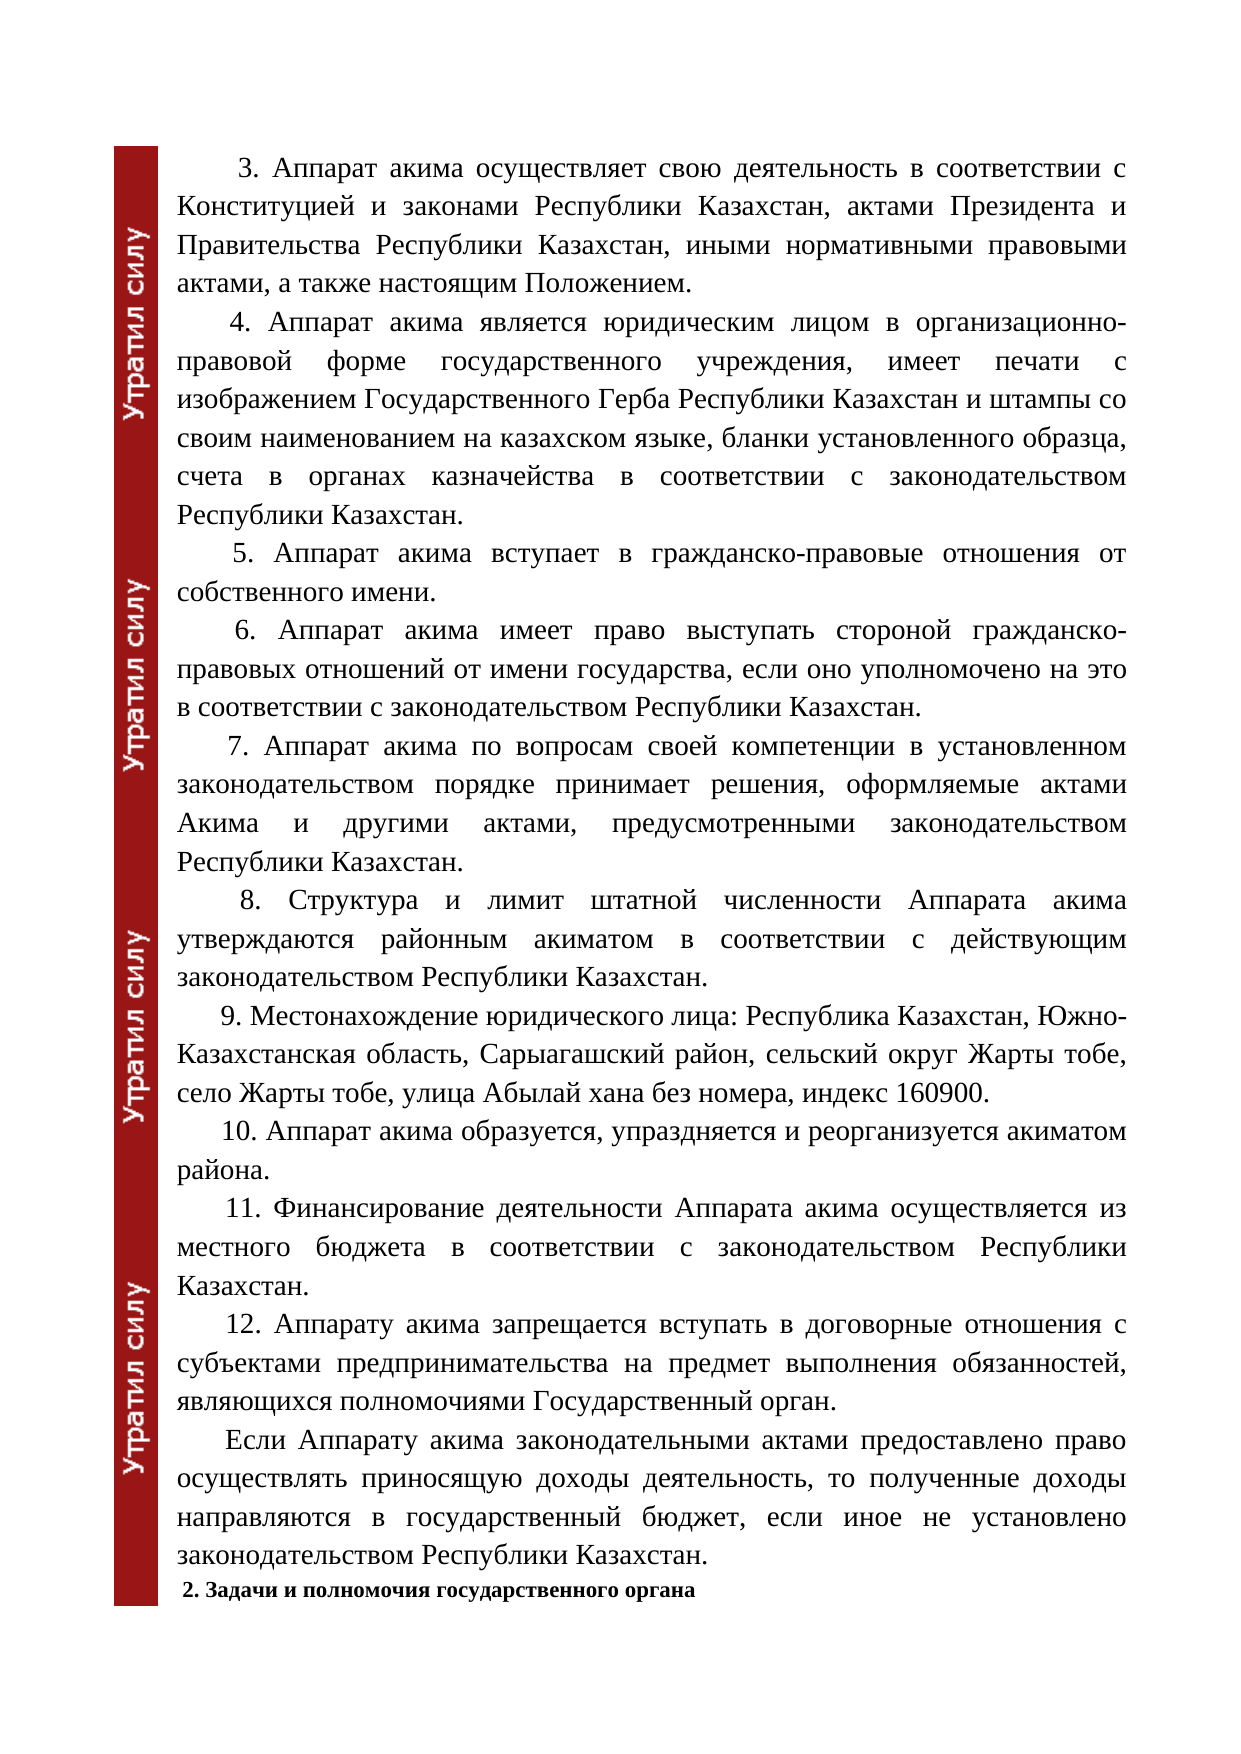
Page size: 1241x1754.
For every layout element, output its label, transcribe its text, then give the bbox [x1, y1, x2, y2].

text 10. Аппарат акима образуется, упраздняется и реорганизуется акиматом района. [112, 1113, 1128, 1186]
picture [114, 607, 158, 612]
text 4. Аппарат акима является юридическим лицом в организационно-правовой форме государственного учреждения, имеет печати с изображением Государственного Герба Республики Казахстан и штампы со своим наименованием на казахском языке, бланки установленного образца, счета в органах казначейства в соответствии с законодательством Республики Казахстан. [112, 304, 1128, 530]
text 3. Аппарат акима осуществляет свою деятельность в соответствии с Конституцией и законами Республики Казахстан, актами Президента и Правительства Республики Казахстан, иными нормативными правовыми актами, а также настоящим Положением. [112, 150, 1128, 299]
text 6. Аппарат акима имеет право выступать стороной гражданско-правовых отношений от имени государства, если оно уполномочено на это в соответствии с законодательством Республики Казахстан. [112, 612, 1128, 723]
picture [114, 1186, 158, 1191]
picture [114, 1301, 158, 1306]
text 11. Финансирование деятельности Аппарата акима осуществляется из местного бюджета в соответствии с законодательством Республики Казахстан. [112, 1191, 1128, 1301]
text 5. Аппарат акима вступает в гражданско-правовые отношения от собственного имени. [112, 535, 1128, 607]
picture [114, 299, 158, 304]
text 7. Аппарат акима по вопросам своей компетенции в установленном законодательством порядке принимает решения, оформляемые актами Акима и другими актами, предусмотренными законодательством Республики Казахстан. [112, 728, 1128, 877]
text Если Аппарату акима законодательными актами предоставлено право осуществлять приносящую доходы деятельность, то полученные доходы направляются в государственный бюджет, если иное не установлено законодательством Республики Казахстан. [112, 1422, 1128, 1571]
text 2. Задачи и полномочия государственного органа [112, 1576, 1128, 1602]
picture [114, 993, 158, 998]
picture [114, 723, 158, 728]
text 9. Местонахождение юридического лица: Республика Казахстан, Южно-Казахстанская область, Сарыагашский район, сельский округ Жарты тобе, село Жарты тобе, улица Абылай хана без номера, индекс 160900. [112, 998, 1128, 1108]
picture [114, 1417, 158, 1422]
picture [114, 1602, 158, 1606]
picture [114, 1108, 158, 1113]
text 8. Структура и лимит штатной численности Аппарата акима утверждаются районным акиматом в соответствии с действующим законодательством Республики Казахстан. [112, 882, 1128, 993]
picture [114, 146, 158, 150]
picture [114, 530, 158, 535]
text 12. Аппарату акима запрещается вступать в договорные отношения с субъектами предпринимательства на предмет выполнения обязанностей, являющихся полномочиями Государственный орган. [112, 1306, 1128, 1417]
picture [114, 877, 158, 882]
picture [114, 1571, 158, 1576]
